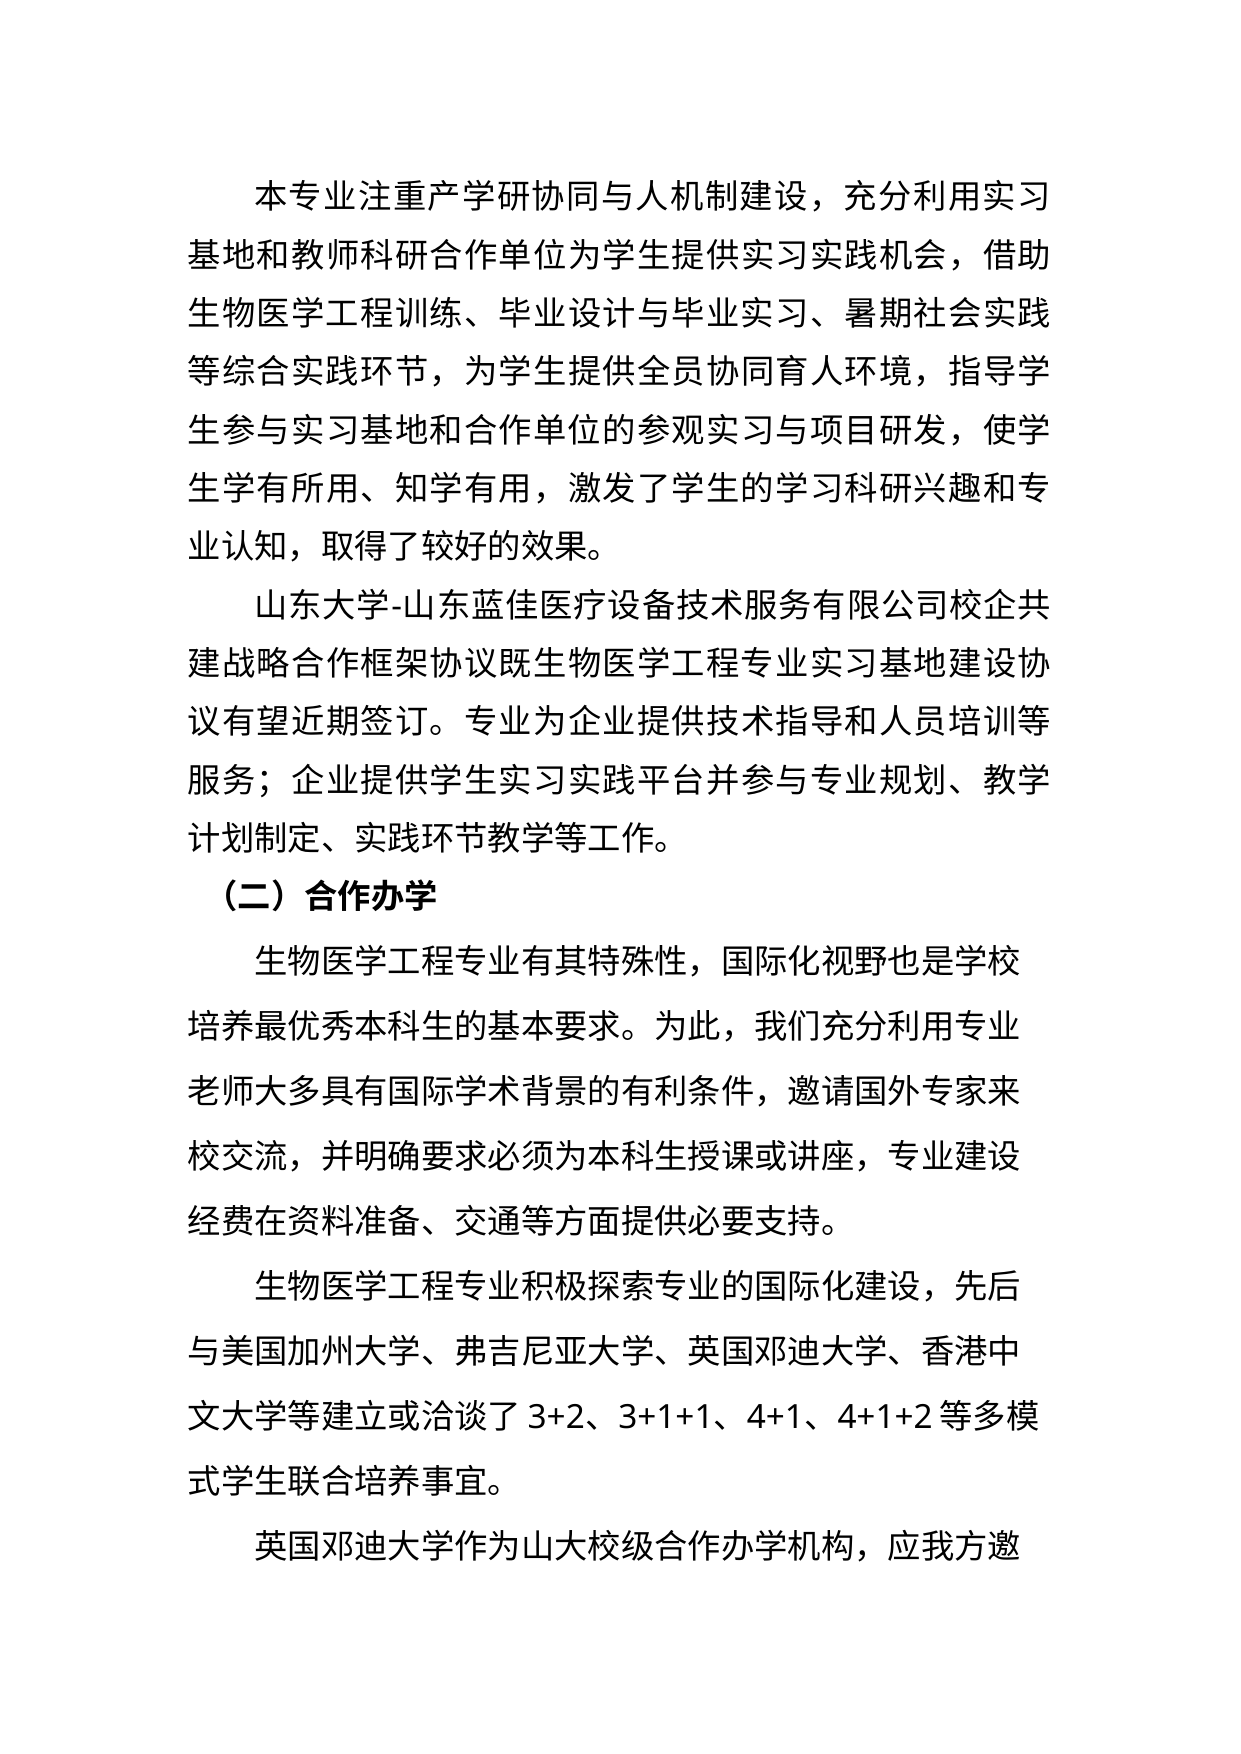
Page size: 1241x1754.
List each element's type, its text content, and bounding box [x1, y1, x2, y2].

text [187, 1512, 1053, 1577]
text 山东大学-山东蓝佳医疗设备技术服务有限公司校企共建战略合作框架协议既生物医学工程专业实习基地建设协议有望近期签订。专业为企业提供技术指导和人员培训等服务；企业提供学生实习实践平台并参与专业规划、教学计划制定、实践环节教学等工作。 [187, 570, 1053, 862]
text 生物医学工程专业有其特殊性，国际化视野也是学校培养最优秀本科生的基本要求。为此，我们充分利用专业老师大多具有国际学术背景的有利条件，邀请国外专家来校交流，并明确要求必须为本科生授课或讲座，专业建设经费在资料准备、交通等方面提供必要支持。 [187, 927, 1053, 1252]
text 生物医学工程专业积极探索专业的国际化建设，先后与美国加州大学、弗吉尼亚大学、英国邓迪大学、香港中文大学等建立或洽谈了3+2、3+1+1、4+1、4+1+2等多模式学生联合培养事宜。 [187, 1252, 1053, 1512]
text 本专业注重产学研协同与人机制建设，充分利用实习基地和教师科研合作单位为学生提供实习实践机会，借助生物医学工程训练、毕业设计与毕业实习、暑期社会实践等综合实践环节，为学生提供全员协同育人环境，指导学生参与实习基地和合作单位的参观实习与项目研发，使学生学有所用、知学有用，激发了学生的学习科研兴趣和专业认知，取得了较好的效果。 [187, 162, 1053, 570]
text （二）合作办学 [187, 862, 1053, 927]
